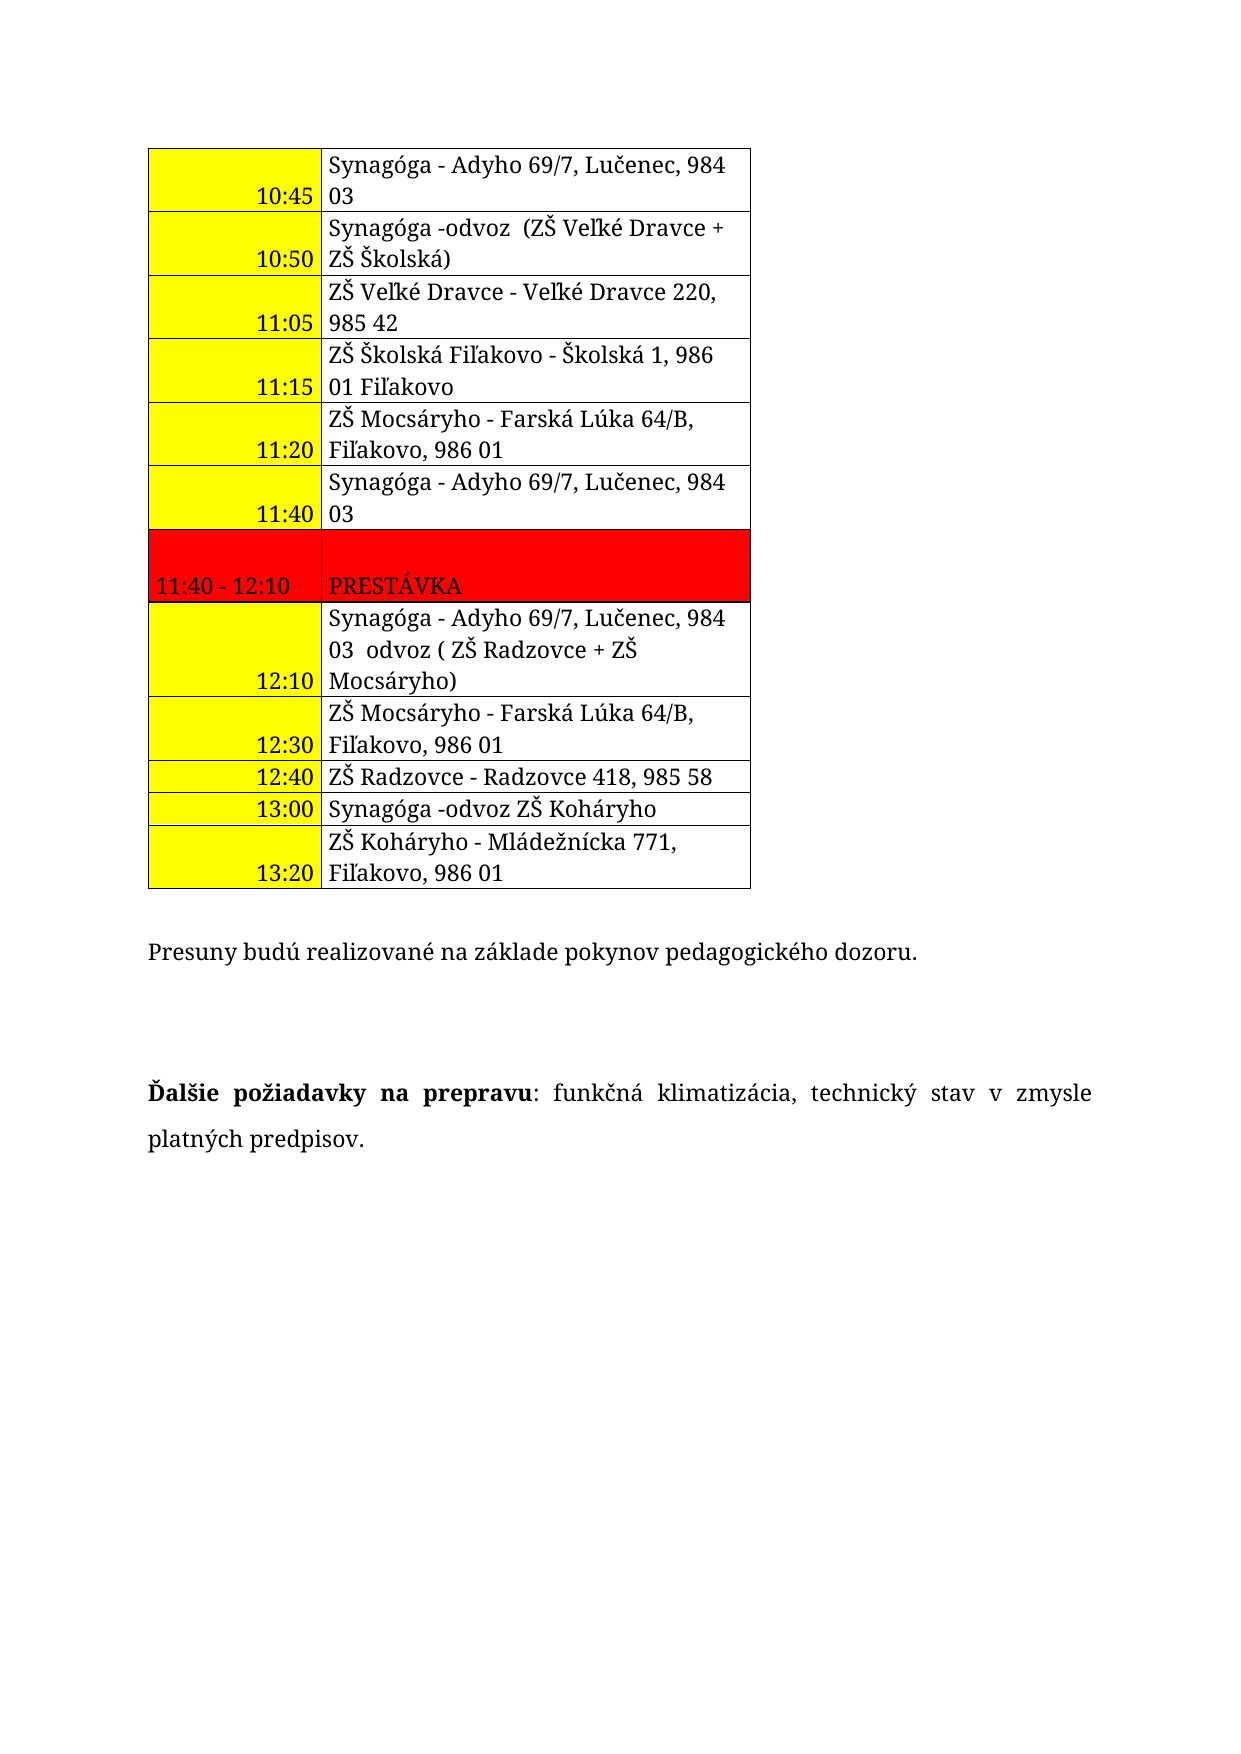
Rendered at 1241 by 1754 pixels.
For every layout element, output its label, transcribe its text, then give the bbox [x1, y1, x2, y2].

table_cell 11:40 - 12:10 [149, 530, 321, 601]
table_cell Synagóga -odvoz ZŠ Koháryho [322, 793, 750, 824]
table_cell ZŠ Radzovce - Radzovce 418, 985 58 [322, 761, 750, 792]
table_cell Synagóga -odvoz (ZŠ Veľké Dravce + ZŠ Školská) [322, 212, 750, 275]
table_cell ZŠ Mocsáryho - Farská Lúka 64/B, Fiľakovo, 986 01 [322, 403, 750, 465]
table_cell 13:20 [149, 826, 321, 888]
table_cell Synagóga - Adyho 69/7, Lučenec, 984 03 [322, 466, 750, 529]
table_cell ZŠ Mocsáryho - Farská Lúka 64/B, Fiľakovo, 986 01 [322, 697, 750, 760]
text Ďalšie požiadavky na prepravu: funkčná klimatizácia, technický stav v zmysle platných predpisov. [148, 1077, 1093, 1155]
table_cell 12:10 [149, 603, 321, 696]
table_cell 11:05 [149, 276, 321, 338]
table_cell 13:00 [149, 793, 321, 824]
table_cell ZŠ Školská Fiľakovo - Školská 1, 986 01 Fiľakovo [322, 339, 750, 402]
table_cell 11:20 [149, 403, 321, 465]
table_cell ZŠ Koháryho - Mládežnícka 771, Fiľakovo, 986 01 [322, 826, 750, 888]
table_cell 12:30 [149, 697, 321, 760]
table_cell 10:50 [149, 212, 321, 275]
text Presuny budú realizované na základe pokynov pedagogického dozoru. [148, 936, 1093, 967]
table_cell 11:15 [149, 339, 321, 402]
table_cell 12:40 [149, 761, 321, 792]
table_cell PRESTÁVKA [322, 530, 750, 601]
table_cell Synagóga - Adyho 69/7, Lučenec, 984 03 odvoz ( ZŠ Radzovce + ZŠ Mocsáryho) [322, 603, 750, 696]
table_cell ZŠ Veľké Dravce - Veľké Dravce 220, 985 42 [322, 276, 750, 338]
table_cell Synagóga - Adyho 69/7, Lučenec, 984 03 [322, 149, 750, 211]
table_cell 11:40 [149, 466, 321, 529]
table_cell 10:45 [149, 149, 321, 211]
